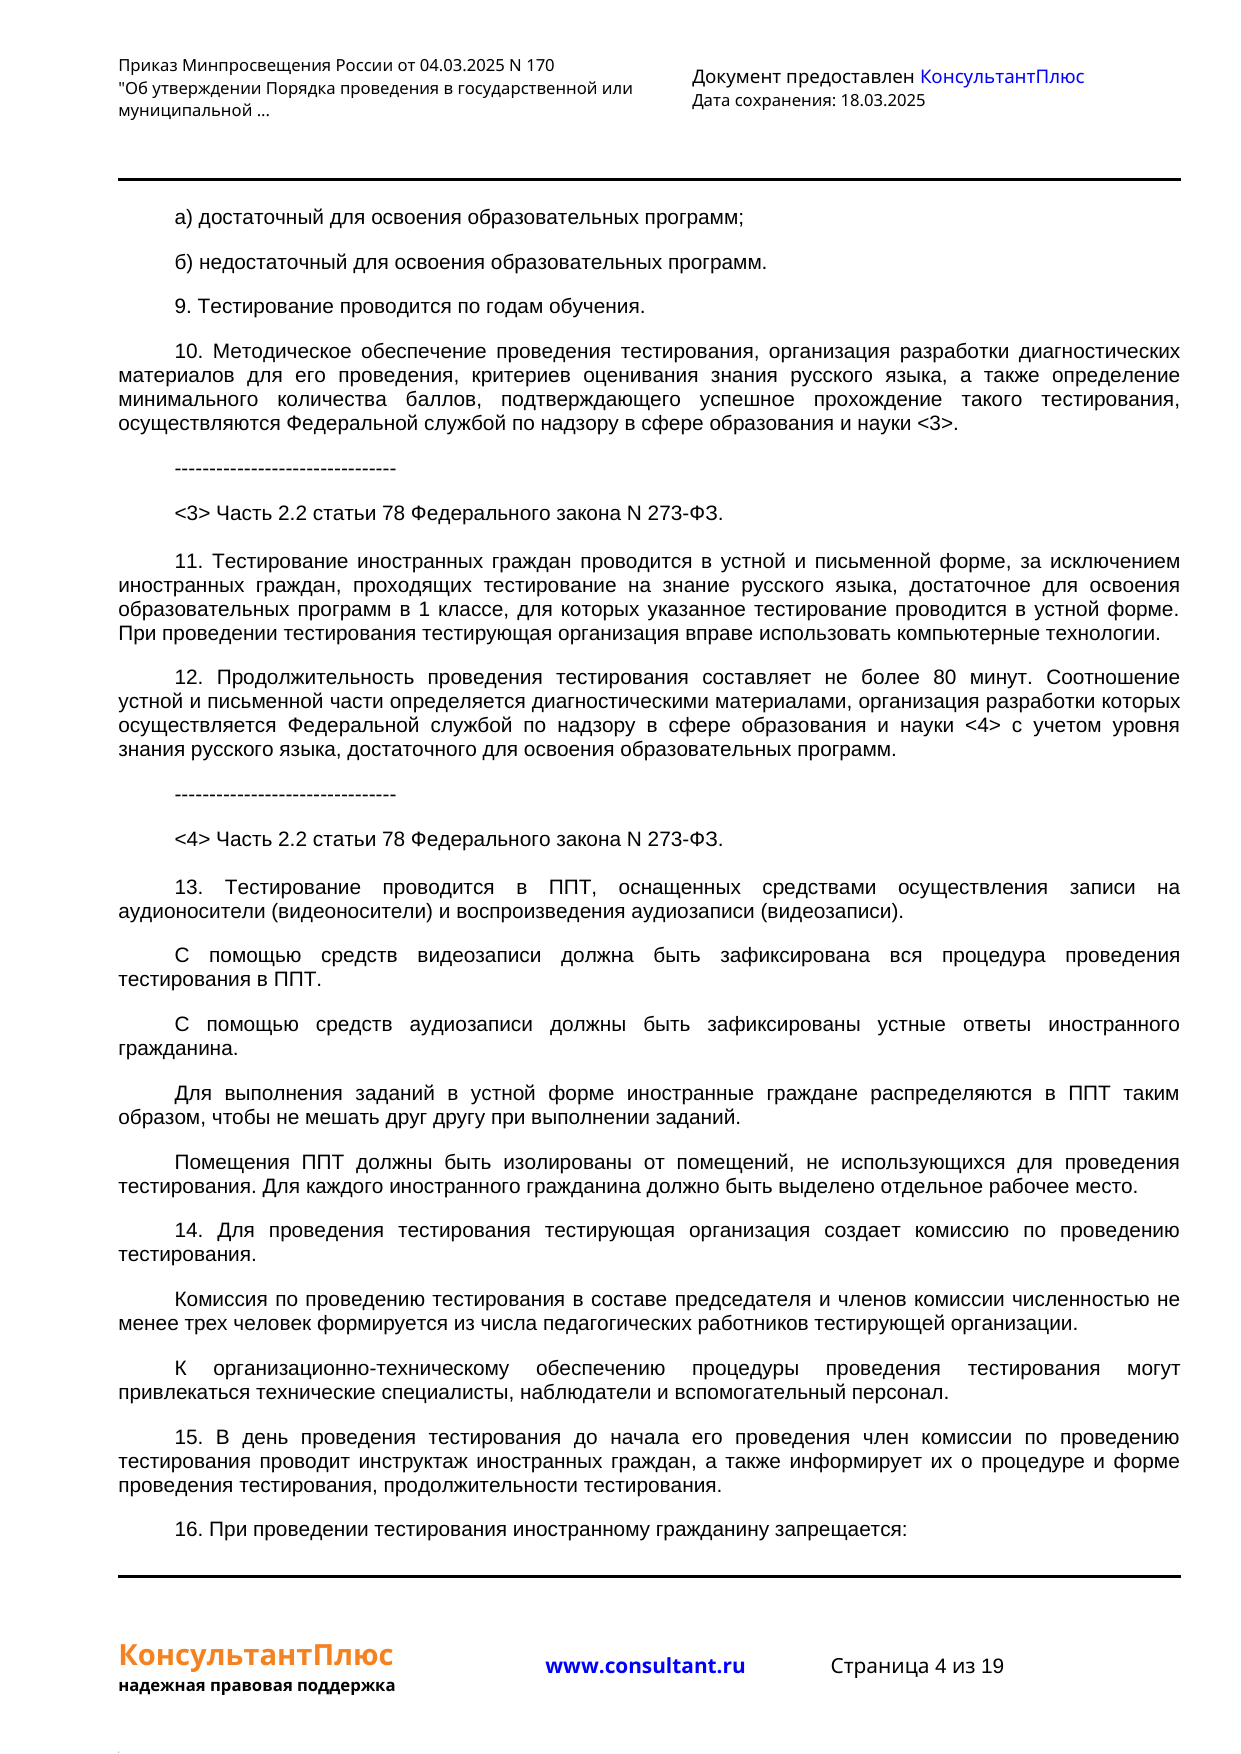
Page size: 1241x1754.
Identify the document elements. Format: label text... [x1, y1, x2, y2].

text К организационно-техническому обеспечению процедуры проведения тестирования могут привлекаться технические специалисты, наблюдатели и вспомогательный персонал. [118, 1356, 1181, 1404]
text Помещения ППТ должны быть изолированы от помещений, не использующихся для проведения тестирования. Для каждого иностранного гражданина должно быть выделено отдельное рабочее место. [118, 1149, 1181, 1197]
text С помощью средств видеозаписи должна быть зафиксирована вся процедура проведения тестирования в ППТ. [118, 943, 1181, 991]
text 12. Продолжительность проведения тестирования составляет не более 80 минут. Соотношение устной и письменной части определяется диагностическими материалами, организация разработки которых осуществляется Федеральной службой по надзору в сфере образования и науки <4> с учетом уровня знания русского языка, достаточного для освоения образовательных программ. [118, 665, 1181, 761]
text а) достаточный для освоения образовательных программ; [118, 205, 1181, 229]
text <3> Часть 2.2 статьи 78 Федерального закона N 273-ФЗ. [118, 501, 1181, 524]
text б) недостаточный для освоения образовательных программ. [118, 249, 1181, 273]
text Комиссия по проведению тестирования в составе председателя и членов комиссии численностью не менее трех человек формируется из числа педагогических работников тестирующей организации. [118, 1287, 1181, 1335]
text Для выполнения заданий в устной форме иностранные граждане распределяются в ППТ таким образом, чтобы не мешать друг другу при выполнении заданий. [118, 1081, 1181, 1129]
text 13. Тестирование проводится в ППТ, оснащенных средствами осуществления записи на аудионосители (видеоносители) и воспроизведения аудиозаписи (видеозаписи). [118, 874, 1181, 922]
text <4> Часть 2.2 статьи 78 Федерального закона N 273-ФЗ. [118, 827, 1181, 851]
text 10. Методическое обеспечение проведения тестирования, организация разработки диагностических материалов для его проведения, критериев оценивания знания русского языка, а также определение минимального количества баллов, подтверждающего успешное прохождение такого тестирования, осуществляются Федеральной службой по надзору в сфере образования и науки <3>. [118, 339, 1181, 435]
text 14. Для проведения тестирования тестирующая организация создает комиссию по проведению тестирования. [118, 1218, 1181, 1266]
text -------------------------------- [118, 782, 1181, 806]
text С помощью средств аудиозаписи должны быть зафиксированы устные ответы иностранного гражданина. [118, 1012, 1181, 1060]
text 11. Тестирование иностранных граждан проводится в устной и письменной форме, за исключением иностранных граждан, проходящих тестирование на знание русского языка, достаточное для освоения образовательных программ в 1 классе, для которых указанное тестирование проводится в устной форме. При проведении тестирования тестирующая организация вправе использовать компьютерные технологии. [118, 548, 1181, 644]
text -------------------------------- [118, 456, 1181, 480]
text 9. Тестирование проводится по годам обучения. [118, 294, 1181, 318]
text 15. В день проведения тестирования до начала его проведения член комиссии по проведению тестирования проводит инструктаж иностранных граждан, а также информирует их о процедуре и форме проведения тестирования, продолжительности тестирования. [118, 1424, 1181, 1496]
text 16. При проведении тестирования иностранному гражданину запрещается: [118, 1517, 1181, 1541]
